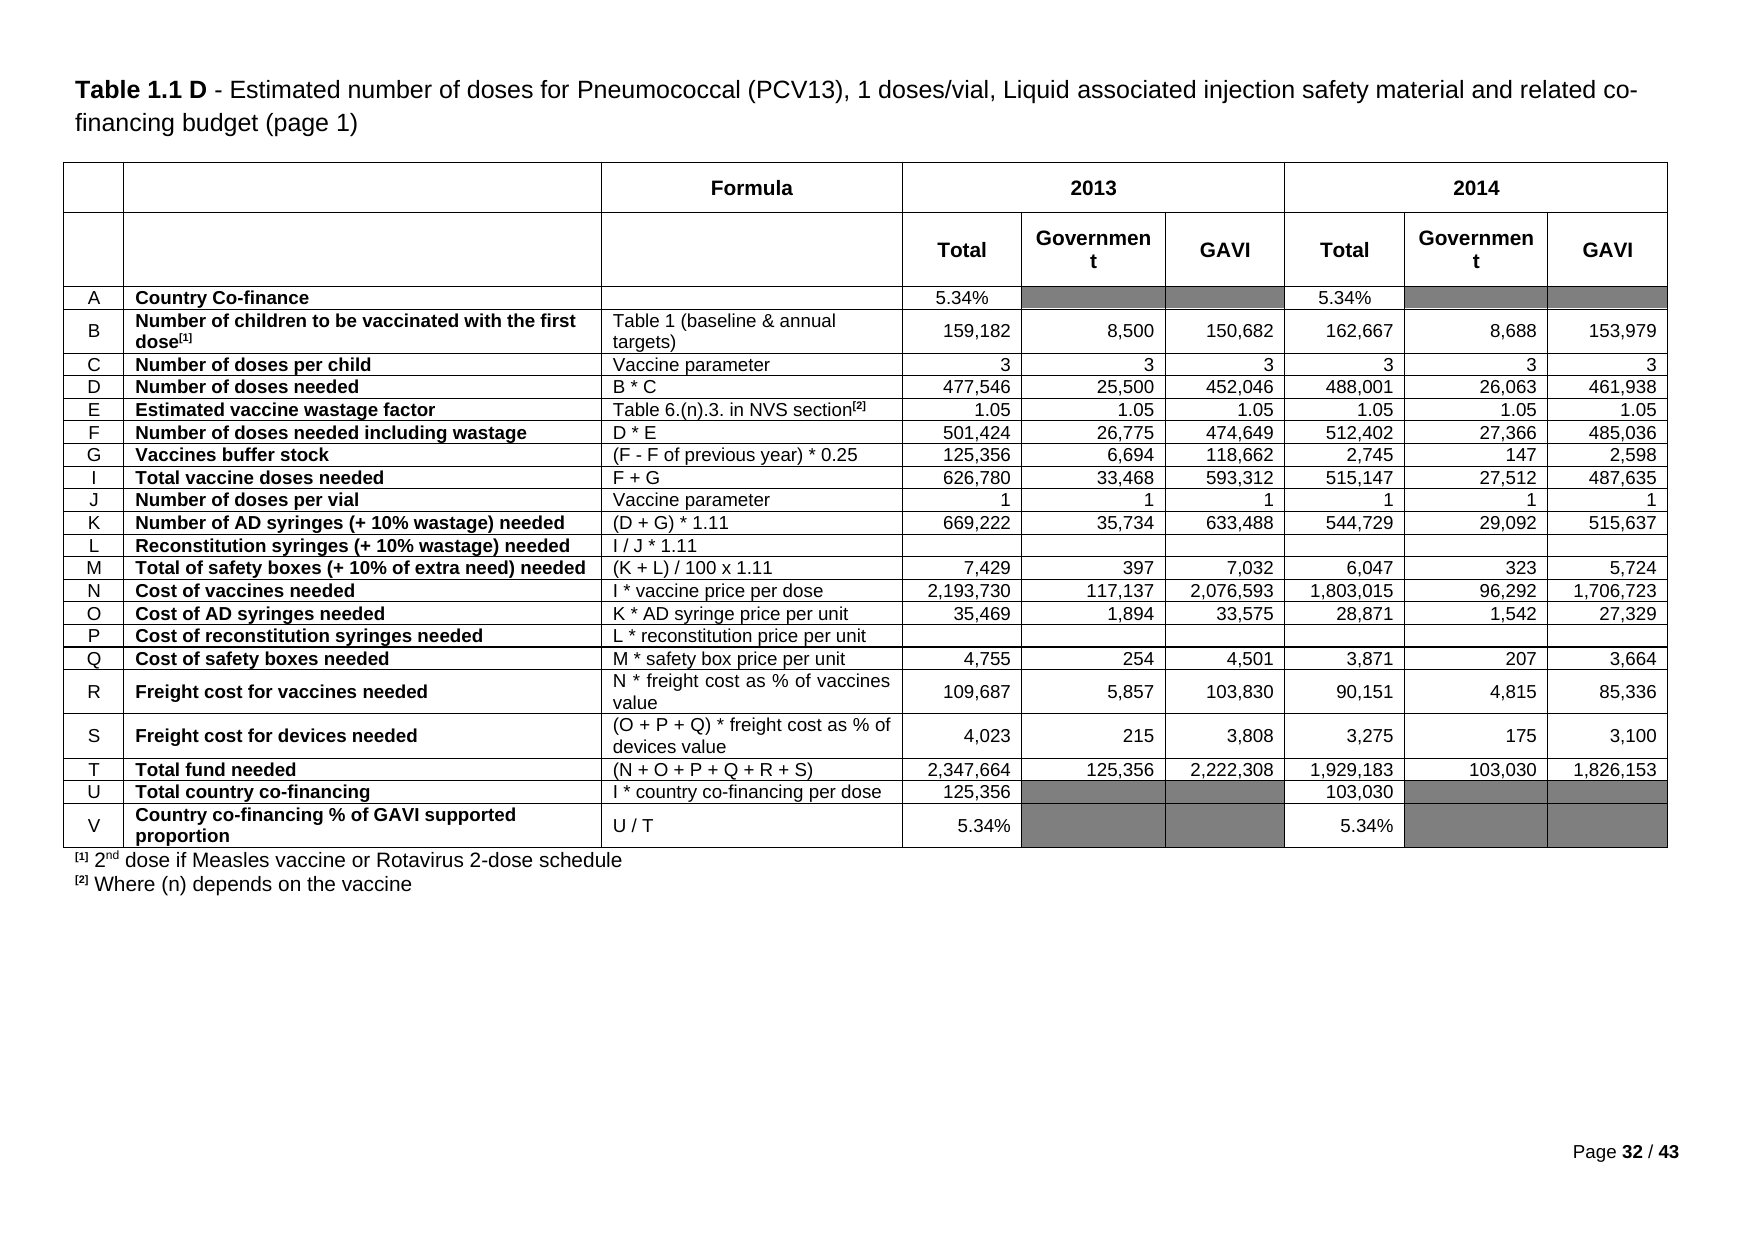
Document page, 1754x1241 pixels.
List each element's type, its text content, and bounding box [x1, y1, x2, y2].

table_cell 90,151 [1285, 670, 1404, 713]
table_cell 27,366 [1405, 421, 1547, 443]
table_cell I * country co-financing per dose [602, 781, 902, 803]
table_cell 117,137 [1022, 580, 1165, 601]
table_cell 27,329 [1548, 602, 1667, 624]
table_cell 35,734 [1022, 512, 1165, 533]
table_cell 4,501 [1166, 648, 1284, 669]
table_cell 103,830 [1166, 670, 1284, 713]
table_cell 2,193,730 [903, 580, 1021, 601]
table_cell [1405, 781, 1547, 803]
table_cell 485,036 [1548, 421, 1667, 443]
table_cell 1.05 [1405, 399, 1547, 420]
table_cell K [64, 512, 123, 533]
table_cell 118,662 [1166, 444, 1284, 466]
text [1] 2nd dose if Measles vaccine or Rotavirus 2-dose schedule [75, 848, 1679, 872]
table_cell Total country co-financing [124, 781, 601, 803]
table_cell 5,724 [1548, 557, 1667, 579]
table_cell 3 [1548, 354, 1667, 375]
table_cell 1,929,183 [1285, 759, 1404, 780]
table_cell 153,979 [1548, 310, 1667, 353]
table_cell 5.34% [903, 287, 1021, 308]
table_cell [1166, 804, 1284, 847]
table_cell 2,347,664 [903, 759, 1021, 780]
table_cell [903, 625, 1021, 646]
subtitle Table 1.1 D - Estimated number of doses for Pneumococcal (PCV13), 1 doses/vial, Liquid associated injection safety material and related co-financing budget (page 1) [75, 75, 1679, 137]
table_cell 3 [1166, 354, 1284, 375]
table_cell [1548, 287, 1667, 308]
table_cell 1 [1405, 489, 1547, 511]
table_cell [1548, 625, 1667, 646]
table_cell 512,402 [1285, 421, 1404, 443]
table_cell [1166, 535, 1284, 556]
table_cell 125,356 [903, 444, 1021, 466]
table_cell 3 [903, 354, 1021, 375]
table_cell [1548, 535, 1667, 556]
table_cell [1285, 625, 1404, 646]
table_cell 3,664 [1548, 648, 1667, 669]
table_cell 33,575 [1166, 602, 1284, 624]
table_cell 6,047 [1285, 557, 1404, 579]
table_cell GAVI [1548, 213, 1667, 286]
table_cell (F - F of previous year) * 0.25 [602, 444, 902, 466]
table_cell 2,222,308 [1166, 759, 1284, 780]
table_cell 626,780 [903, 467, 1021, 488]
table_cell [1022, 535, 1165, 556]
table_cell 5.34% [903, 804, 1021, 847]
table_cell 3,275 [1285, 714, 1404, 757]
table_cell 5.34% [1285, 804, 1404, 847]
table_cell 633,488 [1166, 512, 1284, 533]
table_cell Cost of safety boxes needed [124, 648, 601, 669]
table_cell 29,092 [1405, 512, 1547, 533]
table_cell 35,469 [903, 602, 1021, 624]
table_cell 1,542 [1405, 602, 1547, 624]
table_cell Country co-financing % of GAVI supported proportion [124, 804, 601, 847]
table_cell M [64, 557, 123, 579]
table_cell Total [1285, 213, 1404, 286]
table_cell 25,500 [1022, 376, 1165, 398]
table_cell 669,222 [903, 512, 1021, 533]
table_cell Government [1022, 213, 1165, 286]
table_cell S [64, 714, 123, 757]
table_cell O [64, 602, 123, 624]
table_cell 5,857 [1022, 670, 1165, 713]
table_header 2014 [1285, 163, 1667, 212]
table_cell [1405, 625, 1547, 646]
table_cell 501,424 [903, 421, 1021, 443]
table_cell 207 [1405, 648, 1547, 669]
table_cell E [64, 399, 123, 420]
table_cell I / J * 1.11 [602, 535, 902, 556]
table_cell D [64, 376, 123, 398]
table_cell Country Co-finance [124, 287, 601, 308]
table_cell G [64, 444, 123, 466]
table_cell (O + P + Q) * freight cost as % of devices value [602, 714, 902, 757]
table_cell 4,755 [903, 648, 1021, 669]
table_cell 4,023 [903, 714, 1021, 757]
table_cell Vaccine parameter [602, 489, 902, 511]
table_cell [602, 213, 902, 286]
table_cell [64, 213, 123, 286]
table_cell [1166, 287, 1284, 308]
table_cell Cost of reconstitution syringes needed [124, 625, 601, 646]
table_cell 1.05 [903, 399, 1021, 420]
text [2] Where (n) depends on the vaccine [75, 872, 1679, 896]
table_cell 1 [1166, 489, 1284, 511]
table_cell U / T [602, 804, 902, 847]
table_cell 109,687 [903, 670, 1021, 713]
table_cell L [64, 535, 123, 556]
table_cell R [64, 670, 123, 713]
table_cell 6,694 [1022, 444, 1165, 466]
table_cell A [64, 287, 123, 308]
table_cell 1.05 [1548, 399, 1667, 420]
table_cell 2,076,593 [1166, 580, 1284, 601]
table_cell (K + L) / 100 x 1.11 [602, 557, 902, 579]
table_cell [1022, 781, 1165, 803]
table_cell Total fund needed [124, 759, 601, 780]
table_cell D * E [602, 421, 902, 443]
table_cell Reconstitution syringes (+ 10% wastage) needed [124, 535, 601, 556]
table_cell Table 6.(n).3. in NVS section[2] [602, 399, 902, 420]
table_cell 3,871 [1285, 648, 1404, 669]
table_cell 487,635 [1548, 467, 1667, 488]
table_cell 1 [1022, 489, 1165, 511]
table_cell 3 [1285, 354, 1404, 375]
table_cell C [64, 354, 123, 375]
table_cell [1166, 625, 1284, 646]
table_cell 103,030 [1285, 781, 1404, 803]
table_cell Vaccine parameter [602, 354, 902, 375]
table_cell [1285, 535, 1404, 556]
table_cell 125,356 [1022, 759, 1165, 780]
table_cell 1,894 [1022, 602, 1165, 624]
table_header [64, 163, 123, 212]
table_cell B * C [602, 376, 902, 398]
table_cell M * safety box price per unit [602, 648, 902, 669]
table_cell 397 [1022, 557, 1165, 579]
table_cell 323 [1405, 557, 1547, 579]
table_cell T [64, 759, 123, 780]
table_cell [602, 287, 902, 308]
table_cell 147 [1405, 444, 1547, 466]
table_cell V [64, 804, 123, 847]
table_cell 515,147 [1285, 467, 1404, 488]
table_cell 254 [1022, 648, 1165, 669]
table_cell [1405, 804, 1547, 847]
table_cell 593,312 [1166, 467, 1284, 488]
table_cell 8,688 [1405, 310, 1547, 353]
table_cell 1,706,723 [1548, 580, 1667, 601]
table_cell K * AD syringe price per unit [602, 602, 902, 624]
table_cell Q [64, 648, 123, 669]
table_cell 3,100 [1548, 714, 1667, 757]
table_cell 27,512 [1405, 467, 1547, 488]
table_cell [903, 535, 1021, 556]
table_cell [1022, 287, 1165, 308]
table_cell [124, 213, 601, 286]
table_cell Table 1 (baseline & annual targets) [602, 310, 902, 353]
table_cell F [64, 421, 123, 443]
table_cell 3 [1405, 354, 1547, 375]
table_cell [1405, 535, 1547, 556]
table_cell Total of safety boxes (+ 10% of extra need) needed [124, 557, 601, 579]
table_cell [1405, 287, 1547, 308]
table_cell Government [1405, 213, 1547, 286]
table_cell 96,292 [1405, 580, 1547, 601]
table_cell Freight cost for devices needed [124, 714, 601, 757]
table_cell 474,649 [1166, 421, 1284, 443]
table_cell 85,336 [1548, 670, 1667, 713]
table_cell 1,803,015 [1285, 580, 1404, 601]
table_header 2013 [903, 163, 1284, 212]
table_cell 33,468 [1022, 467, 1165, 488]
table_cell 1.05 [1022, 399, 1165, 420]
table_cell 8,500 [1022, 310, 1165, 353]
table_header Formula [602, 163, 902, 212]
table_cell Cost of AD syringes needed [124, 602, 601, 624]
table_cell 215 [1022, 714, 1165, 757]
table_cell 26,775 [1022, 421, 1165, 443]
table_cell 544,729 [1285, 512, 1404, 533]
table_cell 7,429 [903, 557, 1021, 579]
table_cell 28,871 [1285, 602, 1404, 624]
table_cell (N + O + P + Q + R + S) [602, 759, 902, 780]
table_cell N * freight cost as % of vaccines value [602, 670, 902, 713]
table_cell GAVI [1166, 213, 1284, 286]
table_cell Number of doses needed including wastage [124, 421, 601, 443]
table_cell P [64, 625, 123, 646]
table_cell U [64, 781, 123, 803]
table_cell 477,546 [903, 376, 1021, 398]
table_cell B [64, 310, 123, 353]
table_cell 3 [1022, 354, 1165, 375]
table_cell [1022, 804, 1165, 847]
table_cell 3,808 [1166, 714, 1284, 757]
table_cell Number of doses per vial [124, 489, 601, 511]
table_cell 461,938 [1548, 376, 1667, 398]
table_cell I [64, 467, 123, 488]
table_cell Freight cost for vaccines needed [124, 670, 601, 713]
table_cell 2,598 [1548, 444, 1667, 466]
table_cell 488,001 [1285, 376, 1404, 398]
table_cell 1.05 [1166, 399, 1284, 420]
table_cell Vaccines buffer stock [124, 444, 601, 466]
table_cell 515,637 [1548, 512, 1667, 533]
table_cell 26,063 [1405, 376, 1547, 398]
table_cell (D + G) * 1.11 [602, 512, 902, 533]
table_cell 162,667 [1285, 310, 1404, 353]
table_cell 159,182 [903, 310, 1021, 353]
table_cell 2,745 [1285, 444, 1404, 466]
table_cell 4,815 [1405, 670, 1547, 713]
table_cell Number of children to be vaccinated with the first dose[1] [124, 310, 601, 353]
table_cell 452,046 [1166, 376, 1284, 398]
table_cell 175 [1405, 714, 1547, 757]
table_cell Total [903, 213, 1021, 286]
table_cell 103,030 [1405, 759, 1547, 780]
table_cell 125,356 [903, 781, 1021, 803]
table_cell I * vaccine price per dose [602, 580, 902, 601]
table_cell N [64, 580, 123, 601]
table_cell Number of doses needed [124, 376, 601, 398]
table_cell Total vaccine doses needed [124, 467, 601, 488]
table_cell 1 [1285, 489, 1404, 511]
table_cell J [64, 489, 123, 511]
table_cell 5.34% [1285, 287, 1404, 308]
table_cell Cost of vaccines needed [124, 580, 601, 601]
table_cell [1548, 781, 1667, 803]
table_cell L * reconstitution price per unit [602, 625, 902, 646]
table_cell 1 [903, 489, 1021, 511]
table_cell Number of AD syringes (+ 10% wastage) needed [124, 512, 601, 533]
table_cell 1,826,153 [1548, 759, 1667, 780]
table_cell 150,682 [1166, 310, 1284, 353]
table_header [124, 163, 601, 212]
table_cell 7,032 [1166, 557, 1284, 579]
table_cell Number of doses per child [124, 354, 601, 375]
table_cell 1 [1548, 489, 1667, 511]
table_cell F + G [602, 467, 902, 488]
table_cell [1166, 781, 1284, 803]
table_cell 1.05 [1285, 399, 1404, 420]
table_cell [1548, 804, 1667, 847]
table_cell Estimated vaccine wastage factor [124, 399, 601, 420]
table_cell [1022, 625, 1165, 646]
